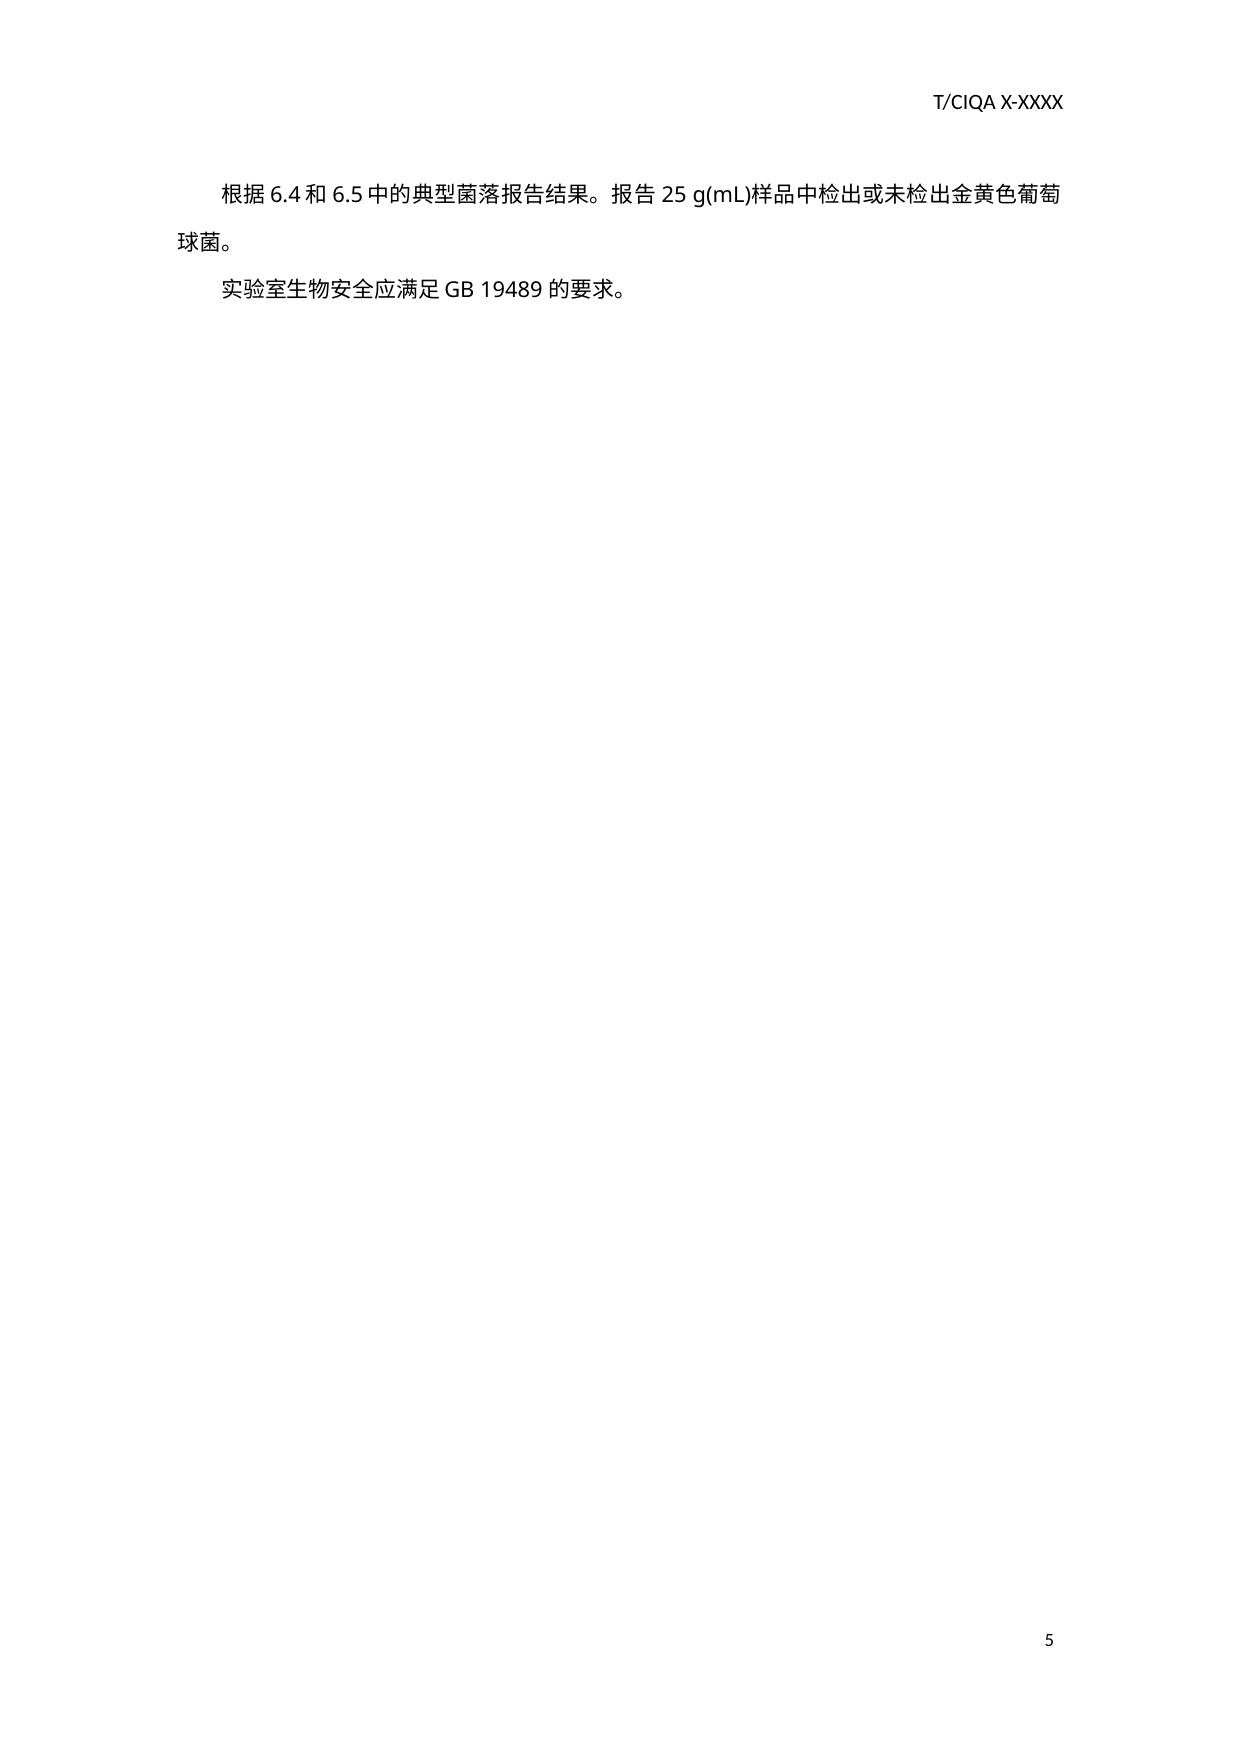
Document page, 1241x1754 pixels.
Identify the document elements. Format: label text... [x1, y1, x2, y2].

text 实验室生物安全应满足GB 19489 的要求。 [177, 272, 1063, 304]
text 根据6.4和6.5中的典型菌落报告结果。报告25 g(mL)样品中检出或未检出金黄色葡萄球菌。 [177, 177, 1063, 256]
